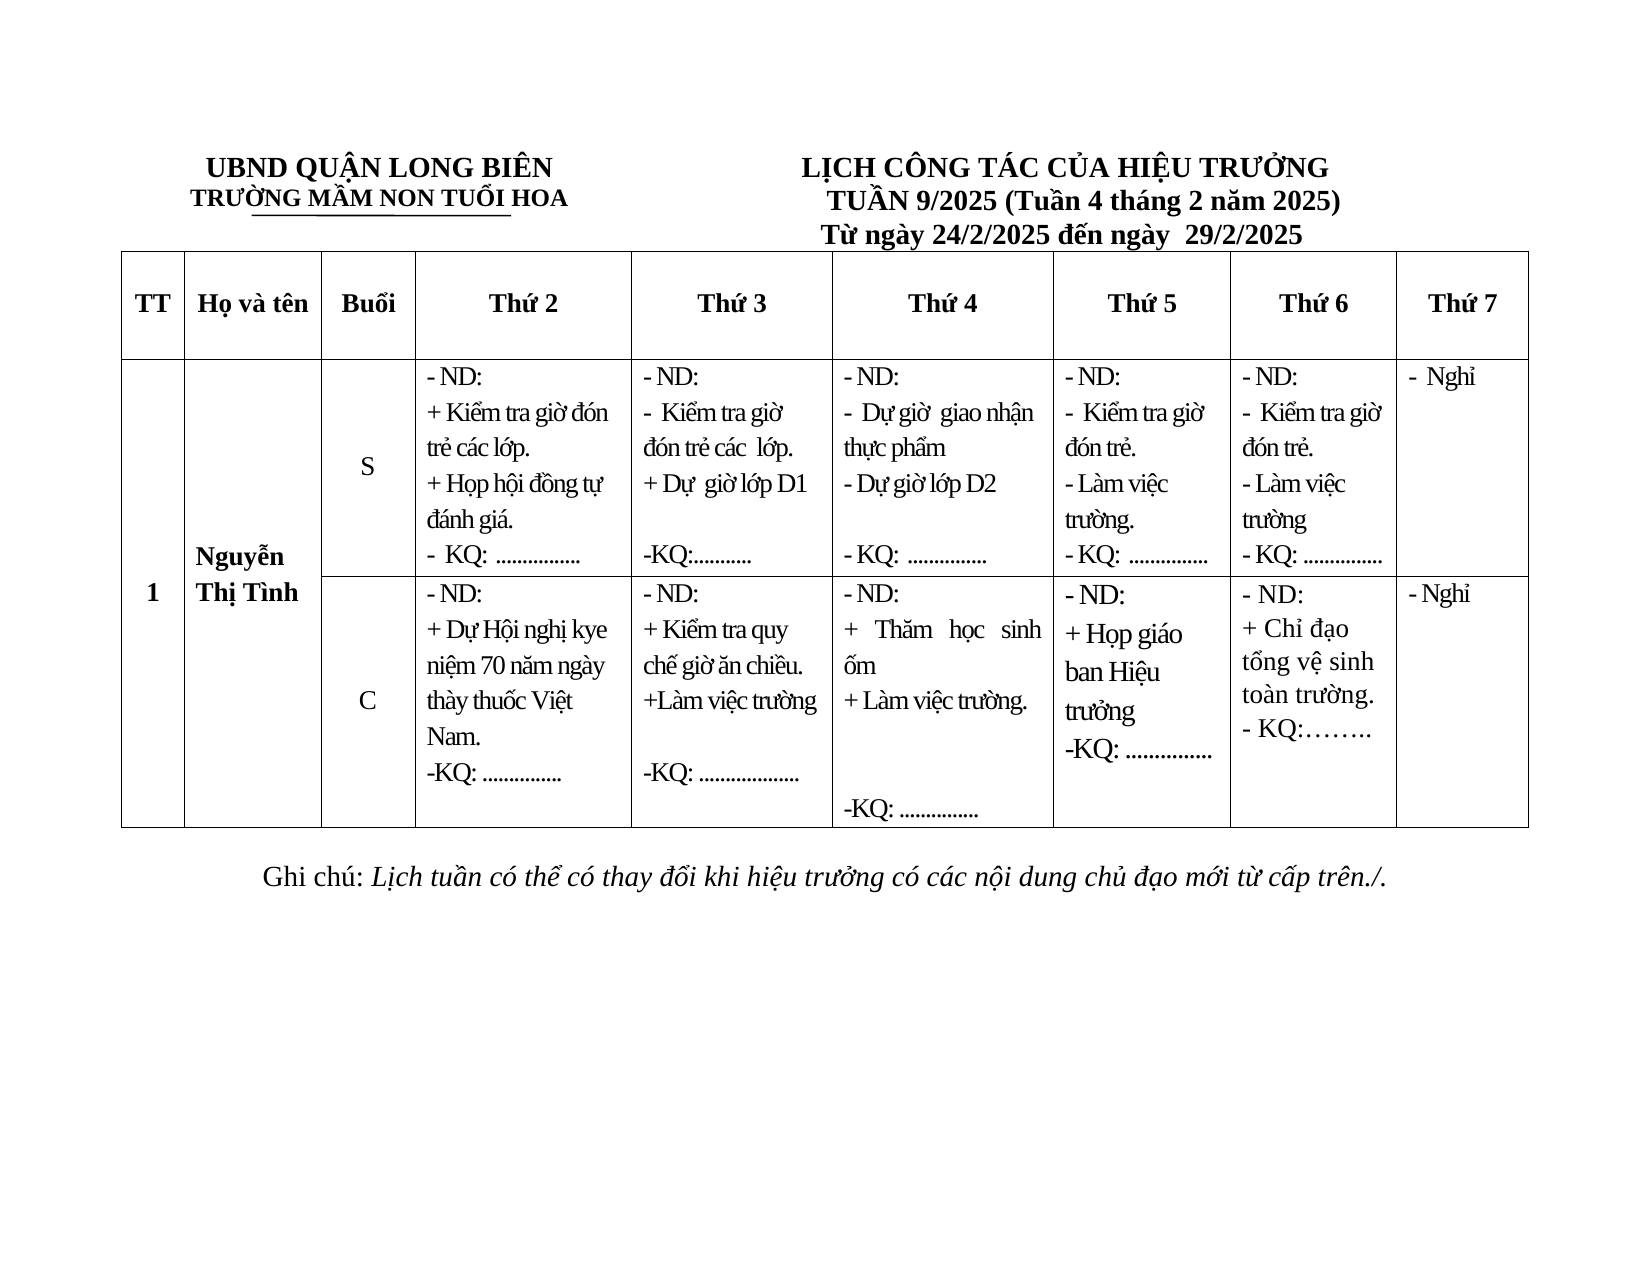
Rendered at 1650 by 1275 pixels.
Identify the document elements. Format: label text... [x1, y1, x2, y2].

table_cell Nguyễn Thị Tình [185, 360, 321, 827]
table_cell - ND: - Kiểm tra giờ đón trẻ. - Làm việc trường - KQ: ............... [1231, 360, 1396, 576]
table_cell - ND: + Chỉ đạo tổng vệ sinh toàn trường. - KQ:…….. [1231, 577, 1396, 827]
table_cell - ND: + Họp giáo ban Hiệu trưởng -KQ: ............... [1054, 577, 1230, 827]
table_header Thứ 5 [1054, 252, 1230, 359]
table_header Thứ 7 [1397, 252, 1528, 359]
table_cell C [322, 577, 415, 827]
table_cell - Nghỉ [1397, 360, 1528, 576]
table_header Thứ 2 [416, 252, 631, 359]
table_header Thứ 6 [1231, 252, 1396, 359]
table_header UBND QUẬN LONG BIÊN TRƯỜNG MẦM NON TUỔI HOA [139, 150, 619, 251]
table_cell - ND: + Dự Hội nghị kye niệm 70 năm ngày thày thuốc Việt Nam. -KQ: ............... [416, 577, 631, 827]
table_cell - ND: - Kiểm tra giờ đón trẻ. - Làm việc trường. - KQ: ............... [1054, 360, 1230, 576]
table_cell - ND: - Dự giờ giao nhận thực phẩm - Dự giờ lớp D2 - KQ: ............... [833, 360, 1053, 576]
table_cell - ND: + Kiểm tra quy chế giờ ăn chiều. +Làm việc trường -KQ: ................... [632, 577, 832, 827]
table_cell - ND: - Kiểm tra giờ đón trẻ các lớp. + Dự giờ lớp D1 -KQ:........... [632, 360, 832, 576]
table_cell - ND: + Thăm học sinh ốm + Làm việc trường. -KQ: ............... [833, 577, 1053, 827]
table_header LỊCH CÔNG TÁC CỦA HIỆU TRƯỞNG TUẦN 9/2025 (Tuần 4 tháng 2 năm 2025) Từ ngày 24/2/2025 đến ngày 29/2/2025 [620, 150, 1511, 251]
table_header Họ và tên [185, 252, 321, 359]
table_cell 1 [122, 360, 184, 827]
table_header TT [122, 252, 184, 359]
table_header Thứ 4 [833, 252, 1053, 359]
table_cell S [322, 360, 415, 576]
table_header Buổi [322, 252, 415, 359]
table_cell - ND: + Kiểm tra giờ đón trẻ các lớp. + Họp hội đồng tự đánh giá. - KQ: ................ [416, 360, 631, 576]
table_header Thứ 3 [632, 252, 832, 359]
text Ghi chú: Lịch tuần có thể có thay đổi khi hiệu trưởng có các nội dung chủ đạo mới từ cấp trên./. [150, 859, 1500, 893]
table_cell - Nghỉ [1397, 577, 1528, 827]
